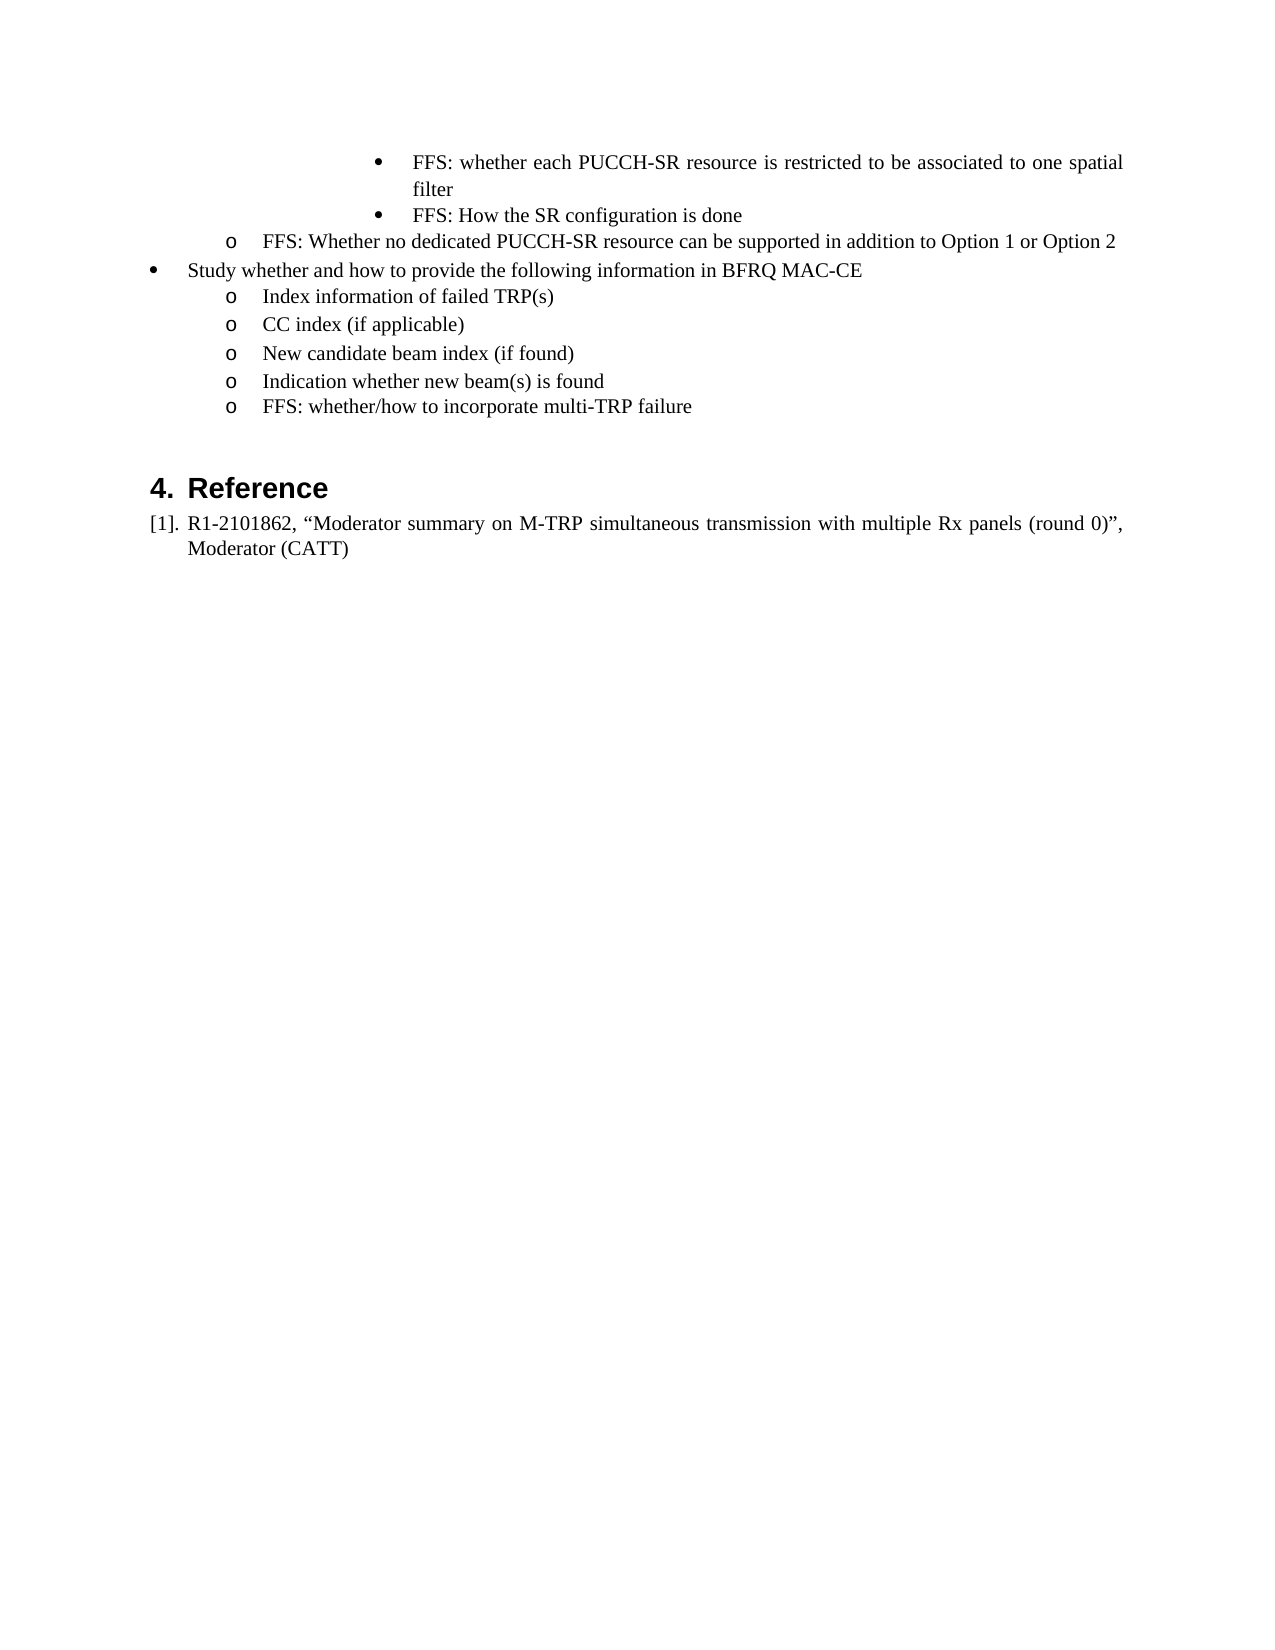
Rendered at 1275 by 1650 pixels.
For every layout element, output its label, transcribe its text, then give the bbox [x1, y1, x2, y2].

list New candidate beam index (if found) [225, 341, 1125, 366]
list Study whether and how to provide the following information in BFRQ MAC-CE [150, 258, 1125, 282]
list FFS: whether each PUCCH-SR resource is restricted to be associated to one spatial filter [375, 150, 1125, 201]
list FFS: Whether no dedicated PUCCH-SR resource can be supported in addition to Option 1 or Option 2 [225, 229, 1125, 255]
list FFS: whether/how to incorporate multi-TRP failure [225, 394, 1125, 420]
list Indication whether new beam(s) is found [225, 369, 1125, 394]
list Index information of failed TRP(s) [225, 284, 1125, 310]
subtitle Reference [150, 472, 1125, 505]
list FFS: How the SR configuration is done [375, 203, 1125, 227]
list CC index (if applicable) [225, 312, 1125, 338]
list R1-2101862, “Moderator summary on M-TRP simultaneous transmission with multiple Rx panels (round 0)”, Moderator (CATT) [150, 511, 1125, 559]
